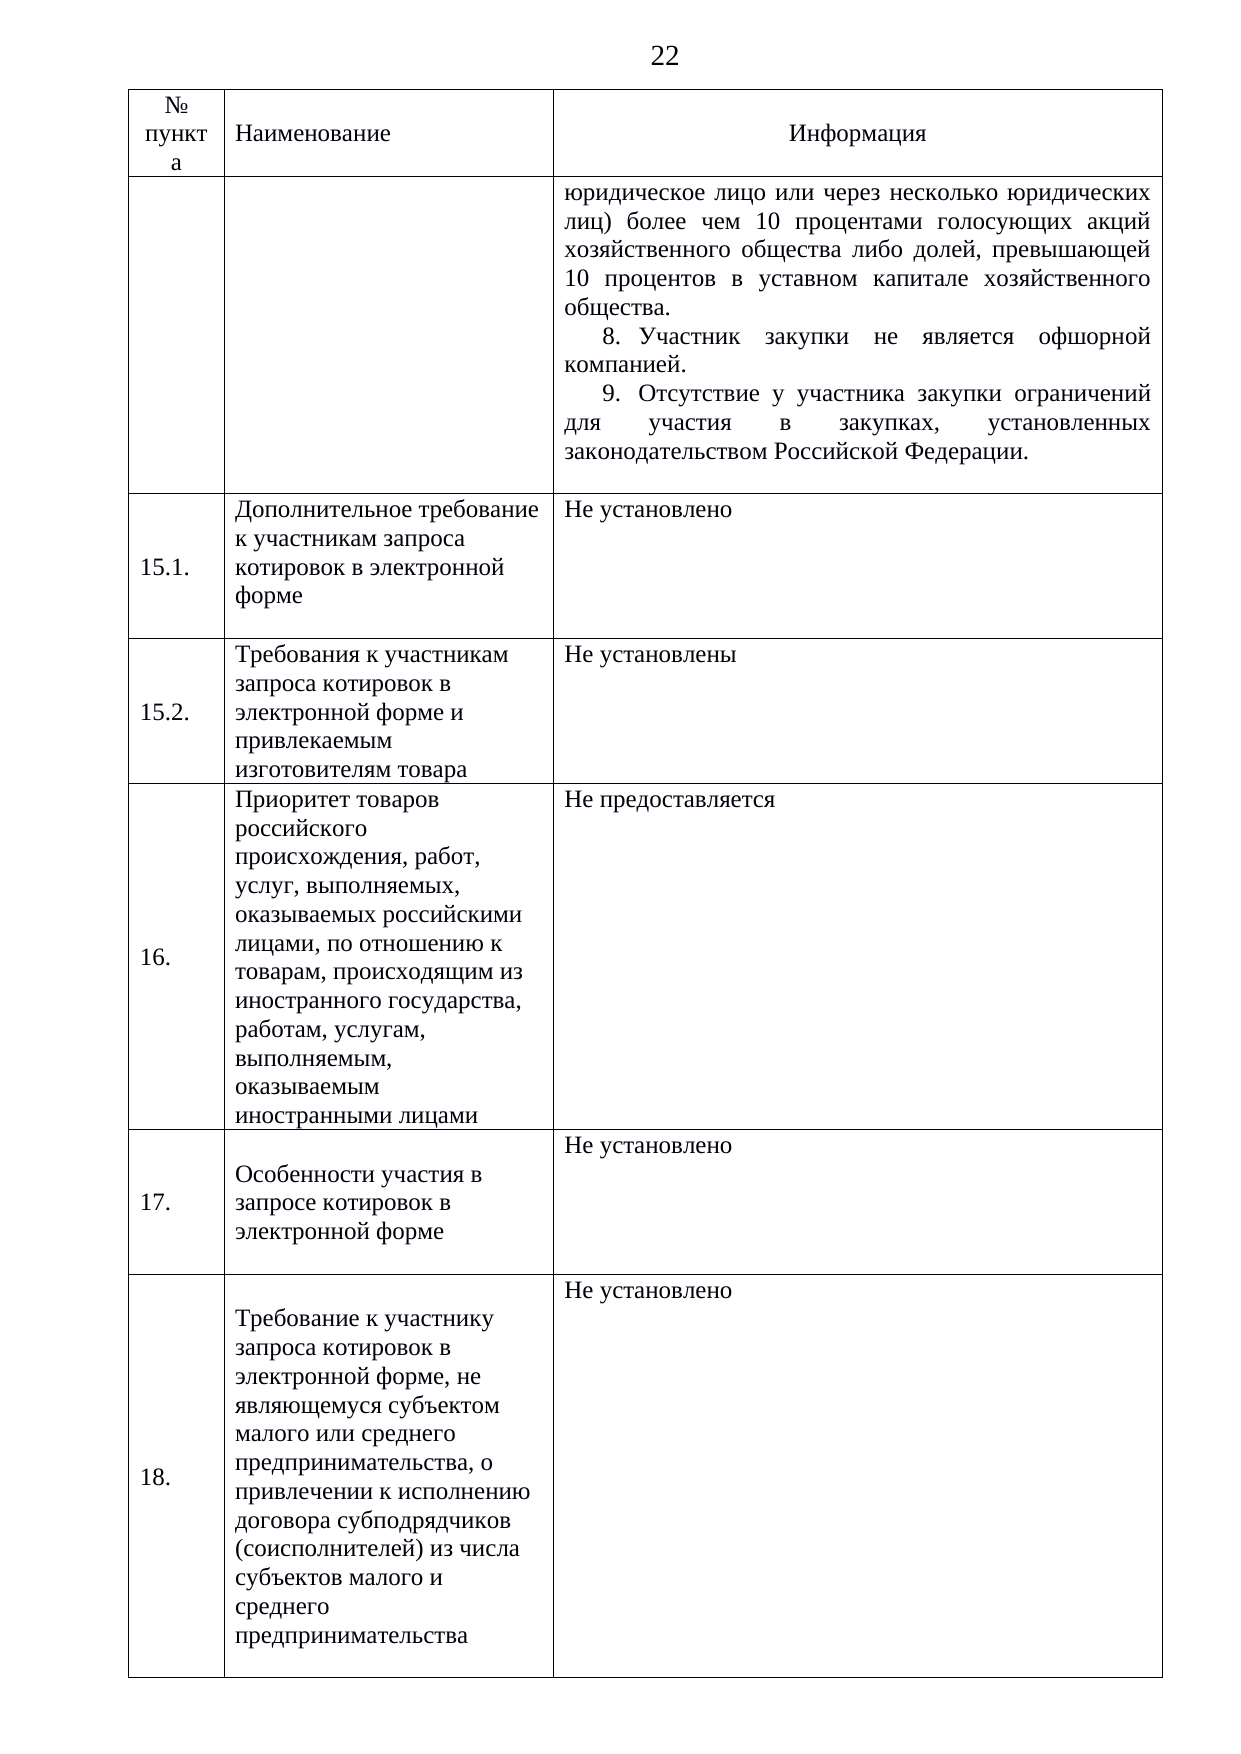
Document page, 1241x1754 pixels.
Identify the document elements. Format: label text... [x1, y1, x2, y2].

table_cell Не установлено [554, 1275, 1162, 1677]
table_cell Не установлены [554, 639, 1162, 783]
table_header Информация [554, 90, 1162, 176]
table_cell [554, 177, 1162, 493]
table_cell Приоритет товаров российского происхождения, работ, услуг, выполняемых, оказываемых российскими лицами, по отношению к товарам, происходящим из иностранного государства, работам, услугам, выполняемым, оказываемым иностранными лицами [225, 784, 553, 1129]
table_header Наименование [225, 90, 553, 176]
table_cell Не установлено [554, 494, 1162, 638]
table_cell [129, 1275, 224, 1677]
table_cell Требования к участникам запроса котировок в электронной форме и привлекаемым изготовителям товара [225, 639, 553, 783]
table_cell Не установлено [554, 1130, 1162, 1274]
table_cell [129, 784, 224, 1129]
table_cell Дополнительное требование к участникам запроса котировок в электронной форме [225, 494, 553, 638]
table_header № пункта [129, 90, 224, 176]
table_cell Требование к участнику запроса котировок в электронной форме, не являющемуся субъектом малого или среднего предпринимательства, о привлечении к исполнению договора субподрядчиков (соисполнителей) из числа субъектов малого и среднего предпринимательства [225, 1275, 553, 1677]
table_cell Не предоставляется [554, 784, 1162, 1129]
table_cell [225, 177, 553, 493]
table_cell 15.1. [129, 494, 224, 638]
table_cell [129, 177, 224, 493]
table_cell [129, 1130, 224, 1274]
table_cell Особенности участия в запросе котировок в электронной форме [225, 1130, 553, 1274]
table_cell 15.2. [129, 639, 224, 783]
